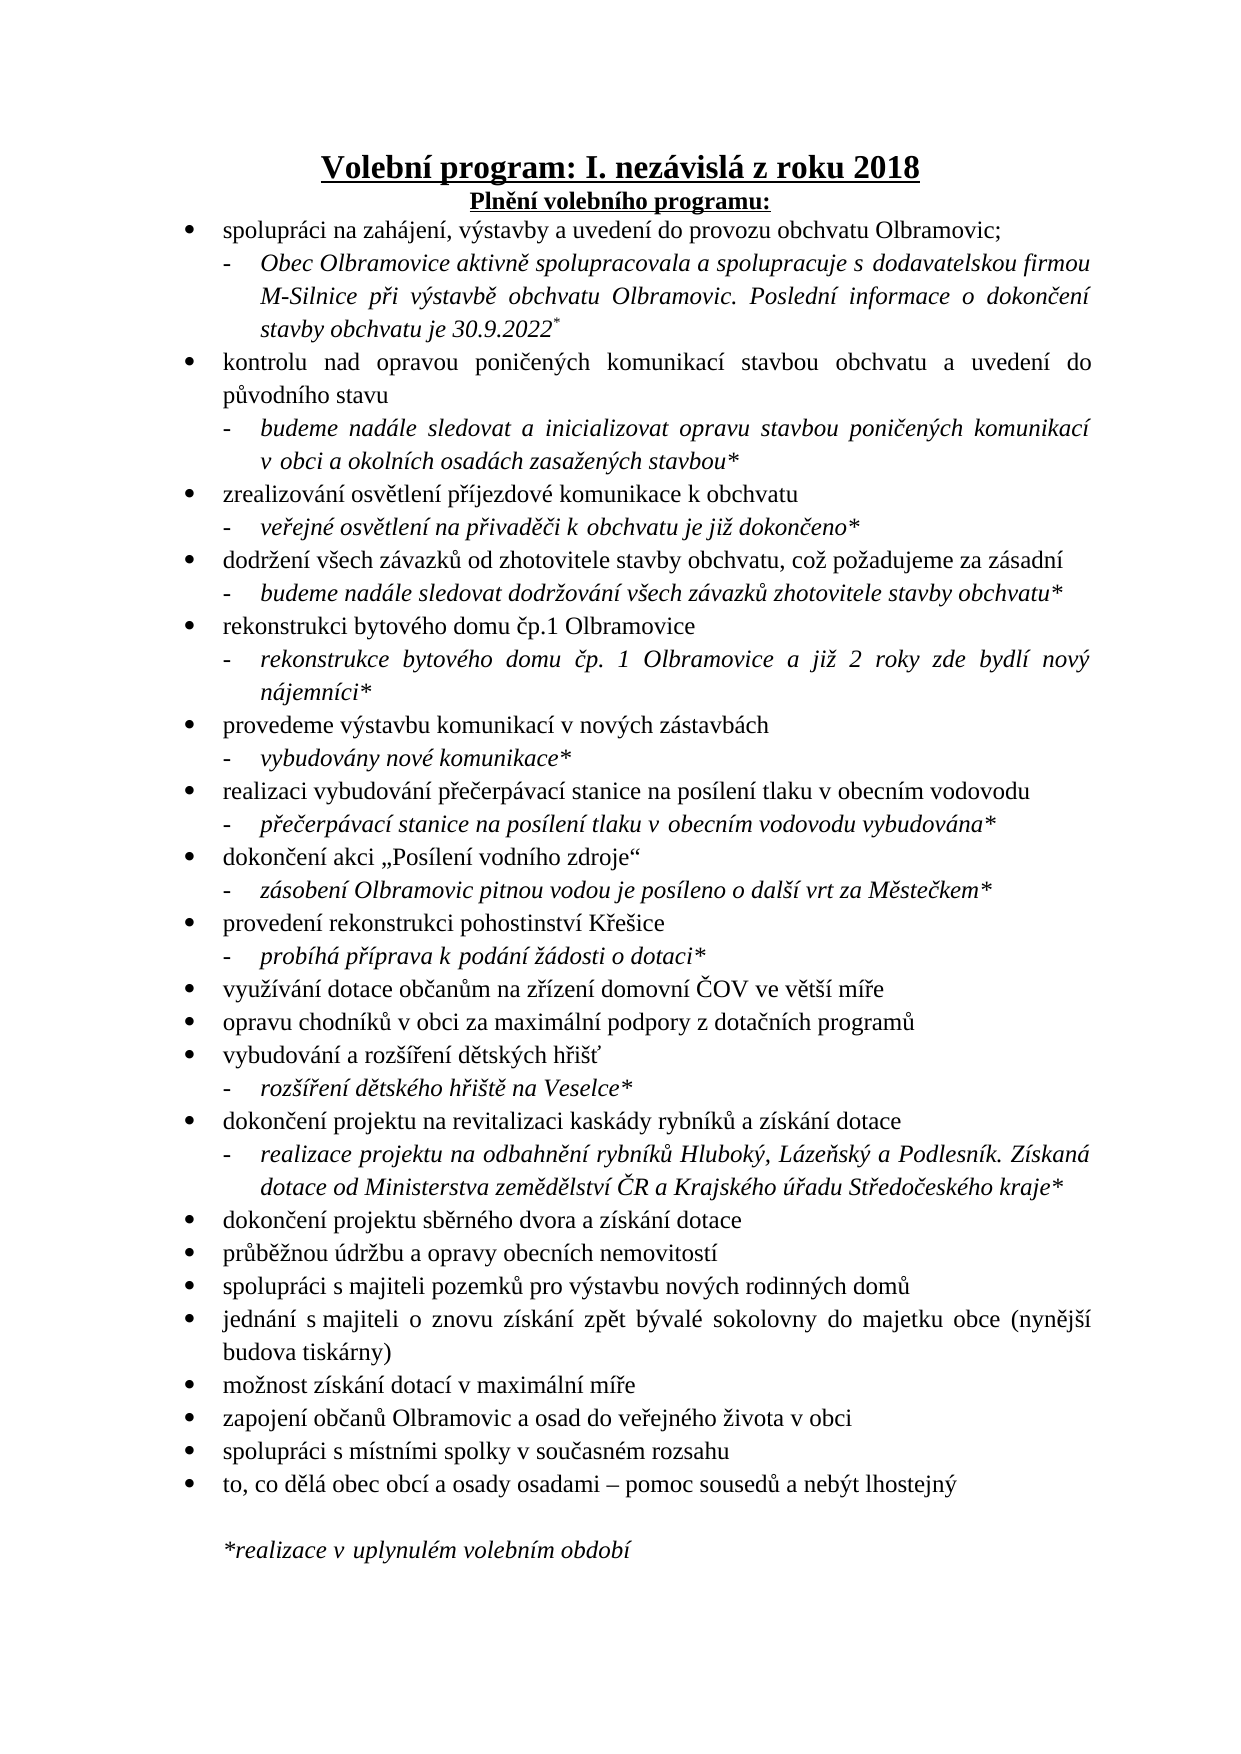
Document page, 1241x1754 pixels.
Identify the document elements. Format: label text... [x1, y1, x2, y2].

list zrealizování osvětlení příjezdové komunikace k obchvatu [185, 479, 1093, 508]
list spolupráci na zahájení, výstavby a uvedení do provozu obchvatu Olbramovic; [185, 215, 1093, 243]
list rekonstrukci bytového domu čp.1 Olbramovice [185, 611, 1093, 640]
list průběžnou údržbu a opravy obecních nemovitostí [185, 1238, 1093, 1267]
list spolupráci s místními spolky v současném rozsahu [185, 1436, 1093, 1465]
text Volební program: I. nezávislá z roku 2018 [148, 148, 1093, 186]
list budeme nadále sledovat a inicializovat opravu stavbou poničených komunikací v obci a okolních osadách zasažených stavbou* [223, 413, 1093, 474]
list vybudování a rozšíření dětských hřišť [185, 1040, 1093, 1069]
list zásobení Olbramovic pitnou vodou je posíleno o další vrt za Městečkem* [223, 875, 1093, 904]
list rekonstrukce bytového domu čp. 1 Olbramovice a již 2 roky zde bydlí nový nájemníci* [223, 644, 1093, 706]
list spolupráci s majiteli pozemků pro výstavbu nových rodinných domů [185, 1271, 1093, 1300]
list probíhá příprava k podání žádosti o dotaci* [223, 941, 1093, 970]
list *realizace v uplynulém volebním období [223, 1536, 1093, 1564]
list opravu chodníků v obci za maximální podpory z dotačních programů [185, 1007, 1093, 1036]
list budeme nadále sledovat dodržování všech závazků zhotovitele stavby obchvatu* [223, 578, 1093, 607]
list využívání dotace občanům na zřízení domovní ČOV ve větší míře [185, 974, 1093, 1003]
list kontrolu nad opravou poničených komunikací stavbou obchvatu a uvedení do původního stavu [185, 347, 1093, 408]
list jednání s majiteli o znovu získání zpět bývalé sokolovny do majetku obce (nynější budova tiskárny) [185, 1304, 1093, 1366]
list přečerpávací stanice na posílení tlaku v obecním vodovodu vybudována* [223, 809, 1093, 838]
list realizace projektu na odbahnění rybníků Hluboký, Lázeňský a Podlesník. Získaná dotace od Ministerstva zemědělství ČR a Krajského úřadu Středočeského kraje* [223, 1139, 1093, 1201]
list dodržení všech závazků od zhotovitele stavby obchvatu, což požadujeme za zásadní [185, 545, 1093, 574]
list zapojení občanů Olbramovic a osad do veřejného života v obci [185, 1403, 1093, 1432]
list Obec Olbramovice aktivně spolupracovala a spolupracuje s dodavatelskou firmou M-Silnice při výstavbě obchvatu Olbramovic. Poslední informace o dokončení stavby obchvatu je 30.9.2022* [223, 248, 1093, 342]
list dokončení projektu sběrného dvora a získání dotace [185, 1205, 1093, 1234]
list možnost získání dotací v maximální míře [185, 1370, 1093, 1399]
list veřejné osvětlení na přivaděči k obchvatu je již dokončeno* [223, 512, 1093, 541]
list realizaci vybudování přečerpávací stanice na posílení tlaku v obecním vodovodu [185, 776, 1093, 805]
list dokončení akci „Posílení vodního zdroje“ [185, 842, 1093, 871]
list vybudovány nové komunikace* [223, 743, 1093, 772]
text Plnění volebního programu: [148, 186, 1093, 215]
list provedeme výstavbu komunikací v nových zástavbách [185, 710, 1093, 739]
list dokončení projektu na revitalizaci kaskády rybníků a získání dotace [185, 1106, 1093, 1135]
list rozšíření dětského hřiště na Veselce* [223, 1073, 1093, 1102]
list provedení rekonstrukci pohostinství Křešice [185, 908, 1093, 937]
list to, co dělá obec obcí a osady osadami – pomoc sousedů a nebýt lhostejný [185, 1469, 1093, 1498]
